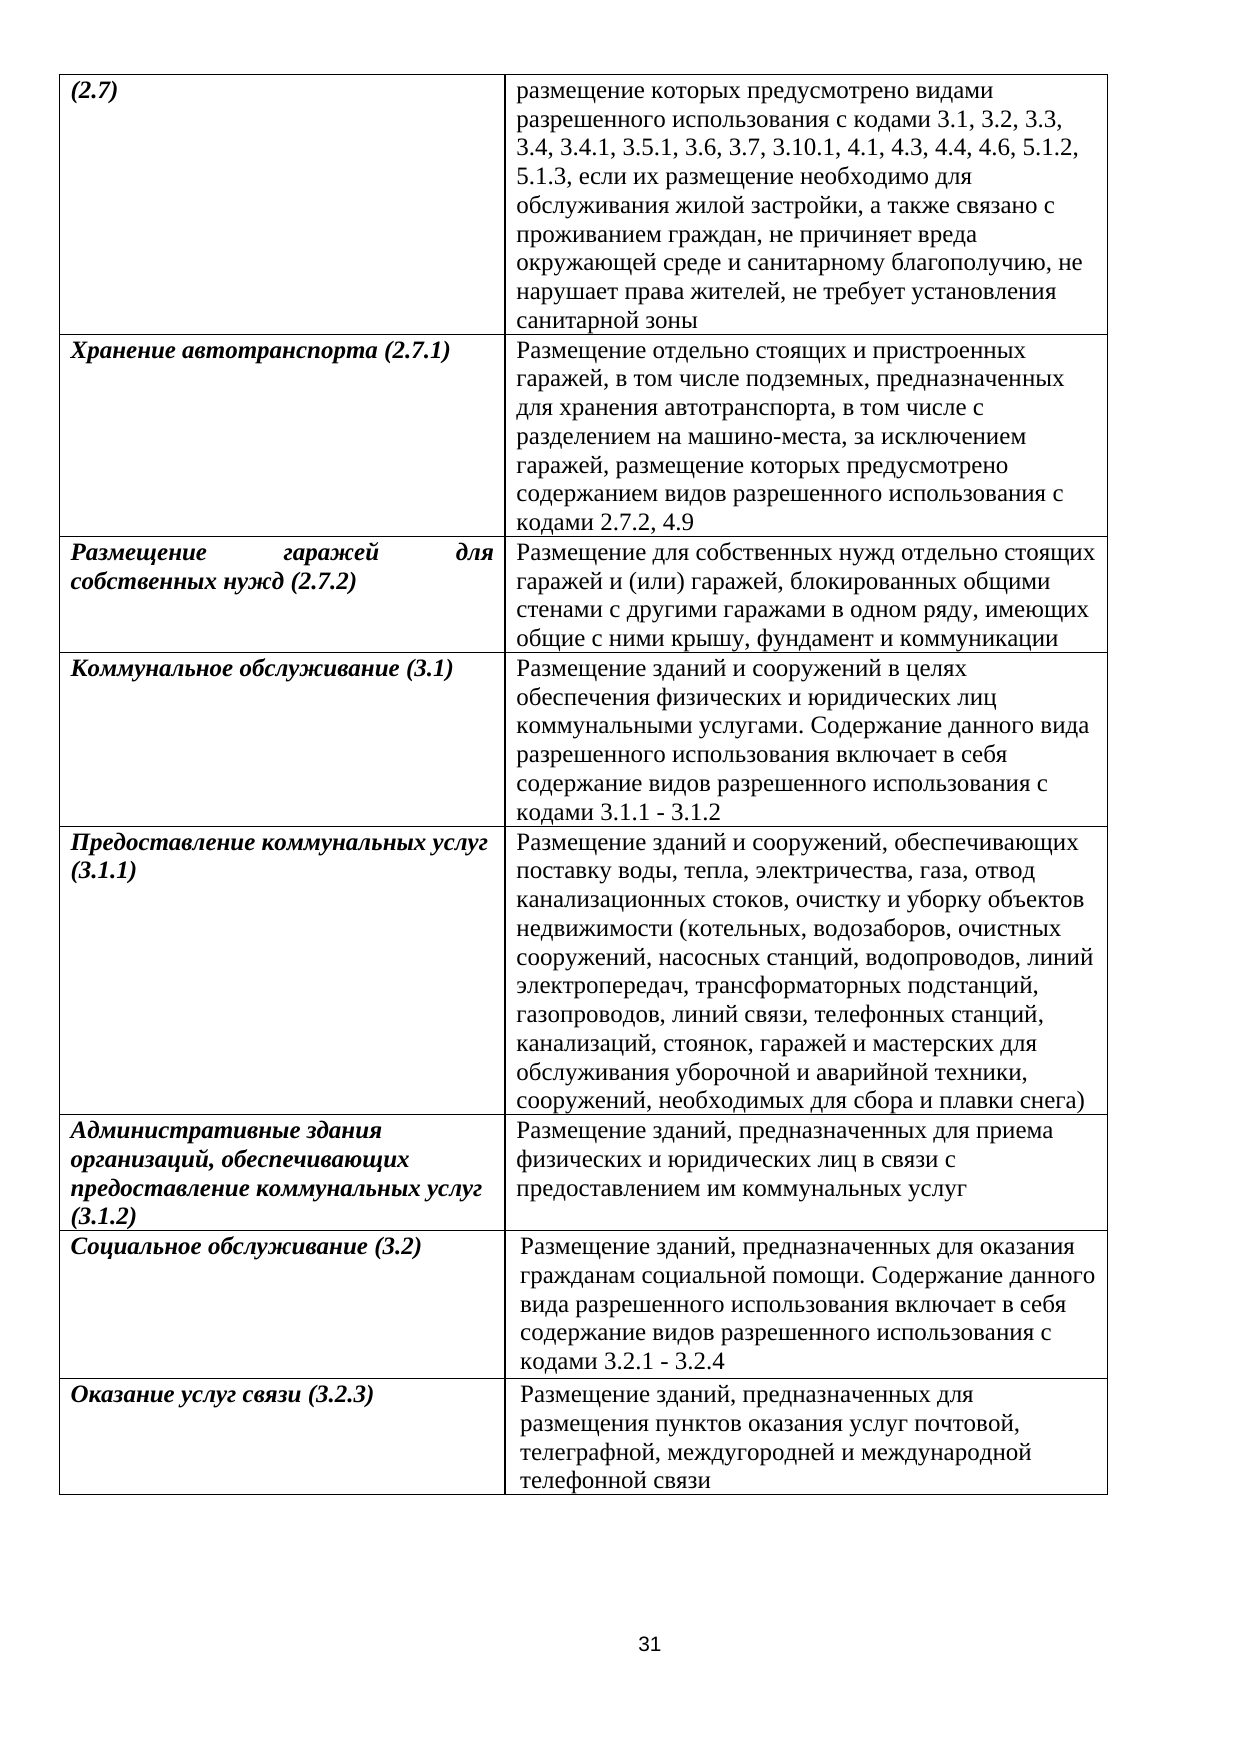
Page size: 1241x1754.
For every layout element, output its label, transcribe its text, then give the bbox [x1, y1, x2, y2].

table_cell Размещение зданий, предназначенных для размещения пунктов оказания услуг почтовой, телеграфной, междугородней и международной телефонной связи [506, 1379, 1107, 1494]
table_cell Предоставление коммунальных услуг (3.1.1) [60, 827, 504, 1114]
table_cell Коммунальное обслуживание (3.1) [60, 653, 504, 826]
table_cell Хранение автотранспорта (2.7.1) [60, 335, 504, 536]
table_cell Размещение зданий и сооружений, обеспечивающих поставку воды, тепла, электричества, газа, отвод канализационных стоков, очистку и уборку объектов недвижимости (котельных, водозаборов, очистных сооружений, насосных станций, водопроводов, линий электропередач, трансформаторных подстанций, газопроводов, линий связи, телефонных станций, канализаций, стоянок, гаражей и мастерских для обслуживания уборочной и аварийной техники, сооружений, необходимых для сбора и плавки снега) [506, 827, 1107, 1114]
table_cell Социальное обслуживание (3.2) [60, 1231, 504, 1378]
table_cell Административные здания организаций, обеспечивающих предоставление коммунальных услуг (3.1.2) [60, 1115, 504, 1230]
table_cell Размещение гаражей для собственных нужд (2.7.2) [60, 537, 504, 652]
table_cell Размещение отдельно стоящих и пристроенных гаражей, в том числе подземных, предназначенных для хранения автотранспорта, в том числе с разделением на машино-места, за исключением гаражей, размещение которых предусмотрено содержанием видов разрешенного использования с кодами 2.7.2, 4.9 [506, 335, 1107, 536]
table_cell Размещение для собственных нужд отдельно стоящих гаражей и (или) гаражей, блокированных общими стенами с другими гаражами в одном ряду, имеющих общие с ними крышу, фундамент и коммуникации [506, 537, 1107, 652]
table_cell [506, 75, 1107, 334]
table_cell Размещение зданий, предназначенных для приема физических и юридических лиц в связи с предоставлением им коммунальных услуг [506, 1115, 1107, 1230]
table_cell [60, 75, 504, 334]
table_cell Оказание услуг связи (3.2.3) [60, 1379, 504, 1494]
table_cell Размещение зданий, предназначенных для оказания гражданам социальной помощи. Содержание данного вида разрешенного использования включает в себя содержание видов разрешенного использования с кодами 3.2.1 - 3.2.4 [506, 1231, 1107, 1378]
table_cell Размещение зданий и сооружений в целях обеспечения физических и юридических лиц коммунальными услугами. Содержание данного вида разрешенного использования включает в себя содержание видов разрешенного использования с кодами 3.1.1 - 3.1.2 [506, 653, 1107, 826]
